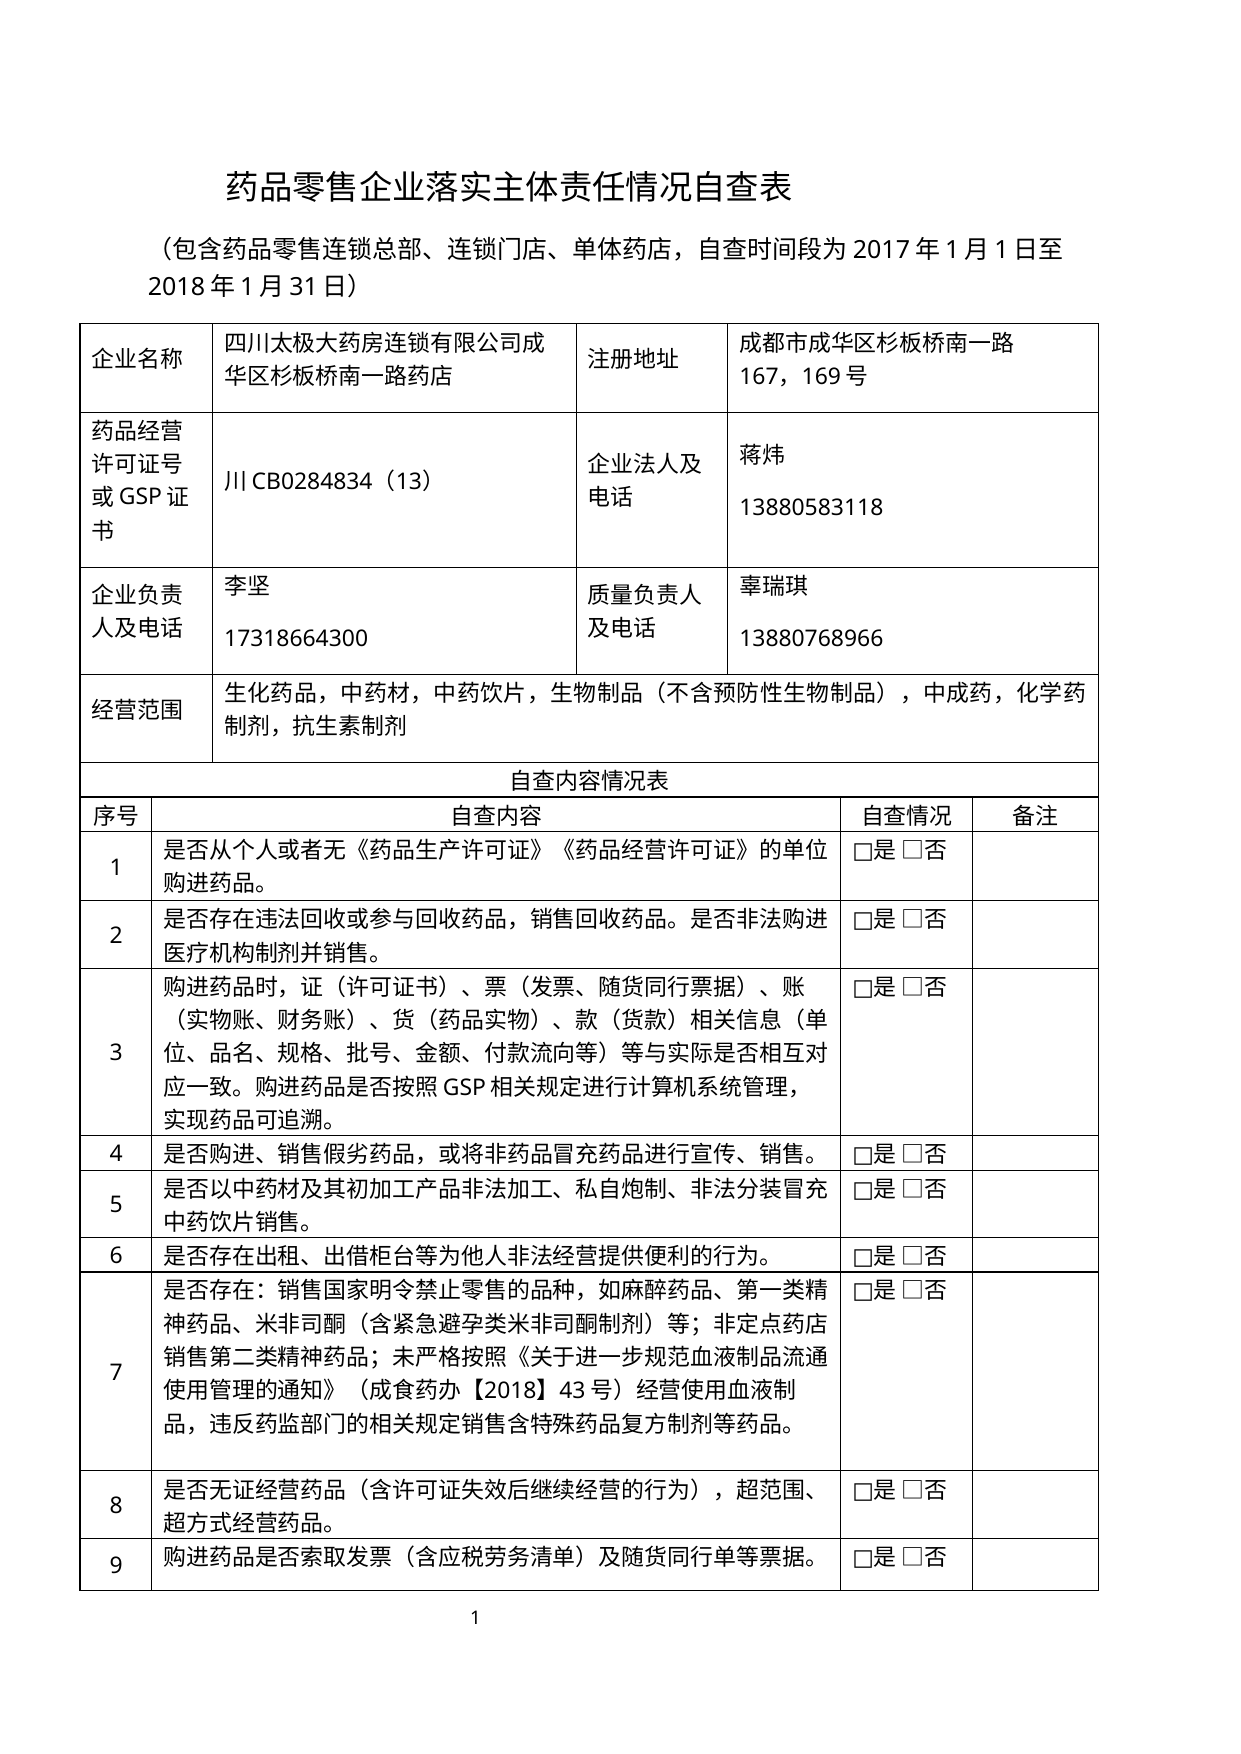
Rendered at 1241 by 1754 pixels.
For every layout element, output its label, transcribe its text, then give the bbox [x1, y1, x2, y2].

table_cell 自查情况 [841, 798, 972, 831]
table_cell 9 [81, 1539, 151, 1590]
table_cell □是 □否 [841, 969, 972, 1135]
table_cell 是否存在违法回收或参与回收药品，销售回收药品。是否非法购进医疗机构制剂并销售。 [152, 901, 840, 968]
table_cell 7 [81, 1273, 151, 1470]
table_cell [973, 832, 1098, 900]
table_cell □是 □否 [841, 1238, 972, 1271]
table_cell 生化药品，中药材，中药饮片，生物制品（不含预防性生物制品），中成药，化学药制剂，抗生素制剂 [213, 675, 1098, 762]
table_cell 是否以中药材及其初加工产品非法加工、私自炮制、非法分装冒充中药饮片销售。 [152, 1171, 840, 1237]
table_cell 是否存在出租、出借柜台等为他人非法经营提供便利的行为。 [152, 1238, 840, 1271]
table_cell 购进药品时，证（许可证书）、票（发票、随货同行票据）、账（实物账、财务账）、货（药品实物）、款（货款）相关信息（单位、品名、规格、批号、金额、付款流向等）等与实际是否相互对应一致。购进药品是否按照GSP相关规定进行计算机系统管理，实现药品可追溯。 [152, 969, 840, 1135]
table_cell 企业法人及电话 [577, 413, 727, 567]
table_cell 5 [81, 1171, 151, 1237]
table_header 注册地址 [577, 324, 727, 412]
table_cell 企业负责人及电话 [81, 568, 212, 674]
table_cell 是否存在：销售国家明令禁止零售的品种，如麻醉药品、第一类精神药品、米非司酮（含紧急避孕类米非司酮制剂）等；非定点药店销售第二类精神药品；未严格按照《关于进一步规范血液制品流通使用管理的通知》（成食药办【2018】43号）经营使用血液制品，违反药监部门的相关规定销售含特殊药品复方制剂等药品。 [152, 1273, 840, 1470]
table_cell 是否从个人或者无《药品生产许可证》《药品经营许可证》的单位购进药品。 [152, 832, 840, 900]
table_cell 自查内容 [152, 798, 840, 831]
table_cell 8 [81, 1471, 151, 1538]
table_cell 是否无证经营药品（含许可证失效后继续经营的行为），超范围、超方式经营药品。 [152, 1471, 840, 1538]
table_cell 2 [81, 901, 151, 968]
table_cell [973, 1171, 1098, 1237]
table_cell 川CB0284834（13） [213, 413, 576, 567]
table_cell □是 □否 [841, 1171, 972, 1237]
table_header 企业名称 [81, 324, 212, 412]
table_cell 药品经营许可证号或GSP证书 [81, 413, 212, 567]
table_cell [973, 969, 1098, 1135]
table_cell 4 [81, 1136, 151, 1169]
table_cell □是 □否 [841, 1539, 972, 1590]
table_cell □是 □否 [841, 832, 972, 900]
table_cell [973, 1238, 1098, 1271]
table_cell 李坚 17318664300 [213, 568, 576, 674]
table_cell □是 □否 [841, 1273, 972, 1470]
table_header 四川太极大药房连锁有限公司成华区杉板桥南一路药店 [213, 324, 576, 412]
text 药品零售企业落实主体责任情况自查表 [148, 161, 1093, 209]
table_cell □是 □否 [841, 1136, 972, 1169]
table_cell 备注 [973, 798, 1098, 831]
table_cell [973, 1471, 1098, 1538]
table_cell 质量负责人及电话 [577, 568, 727, 674]
table_cell 序号 [81, 798, 151, 831]
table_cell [152, 1539, 840, 1590]
table_cell 3 [81, 969, 151, 1135]
table_cell 蒋炜 13880583118 [728, 413, 1098, 567]
table_cell 6 [81, 1238, 151, 1271]
table_cell 经营范围 [81, 675, 212, 762]
table_cell [973, 901, 1098, 968]
table_cell [973, 1273, 1098, 1470]
table_cell 1 [81, 832, 151, 900]
table_cell 自查内容情况表 [81, 763, 1098, 796]
table_cell □是 □否 [841, 1471, 972, 1538]
table_cell □是 □否 [841, 901, 972, 968]
table_cell [973, 1136, 1098, 1169]
table_cell 辜瑞琪 13880768966 [728, 568, 1098, 674]
table_header 成都市成华区杉板桥南一路167，169号 [728, 324, 1098, 412]
table_cell [973, 1539, 1098, 1590]
text （包含药品零售连锁总部、连锁门店、单体药店，自查时间段为2017年1月1日至2018年1月31日） [148, 230, 1093, 302]
table_cell 是否购进、销售假劣药品，或将非药品冒充药品进行宣传、销售。 [152, 1136, 840, 1169]
